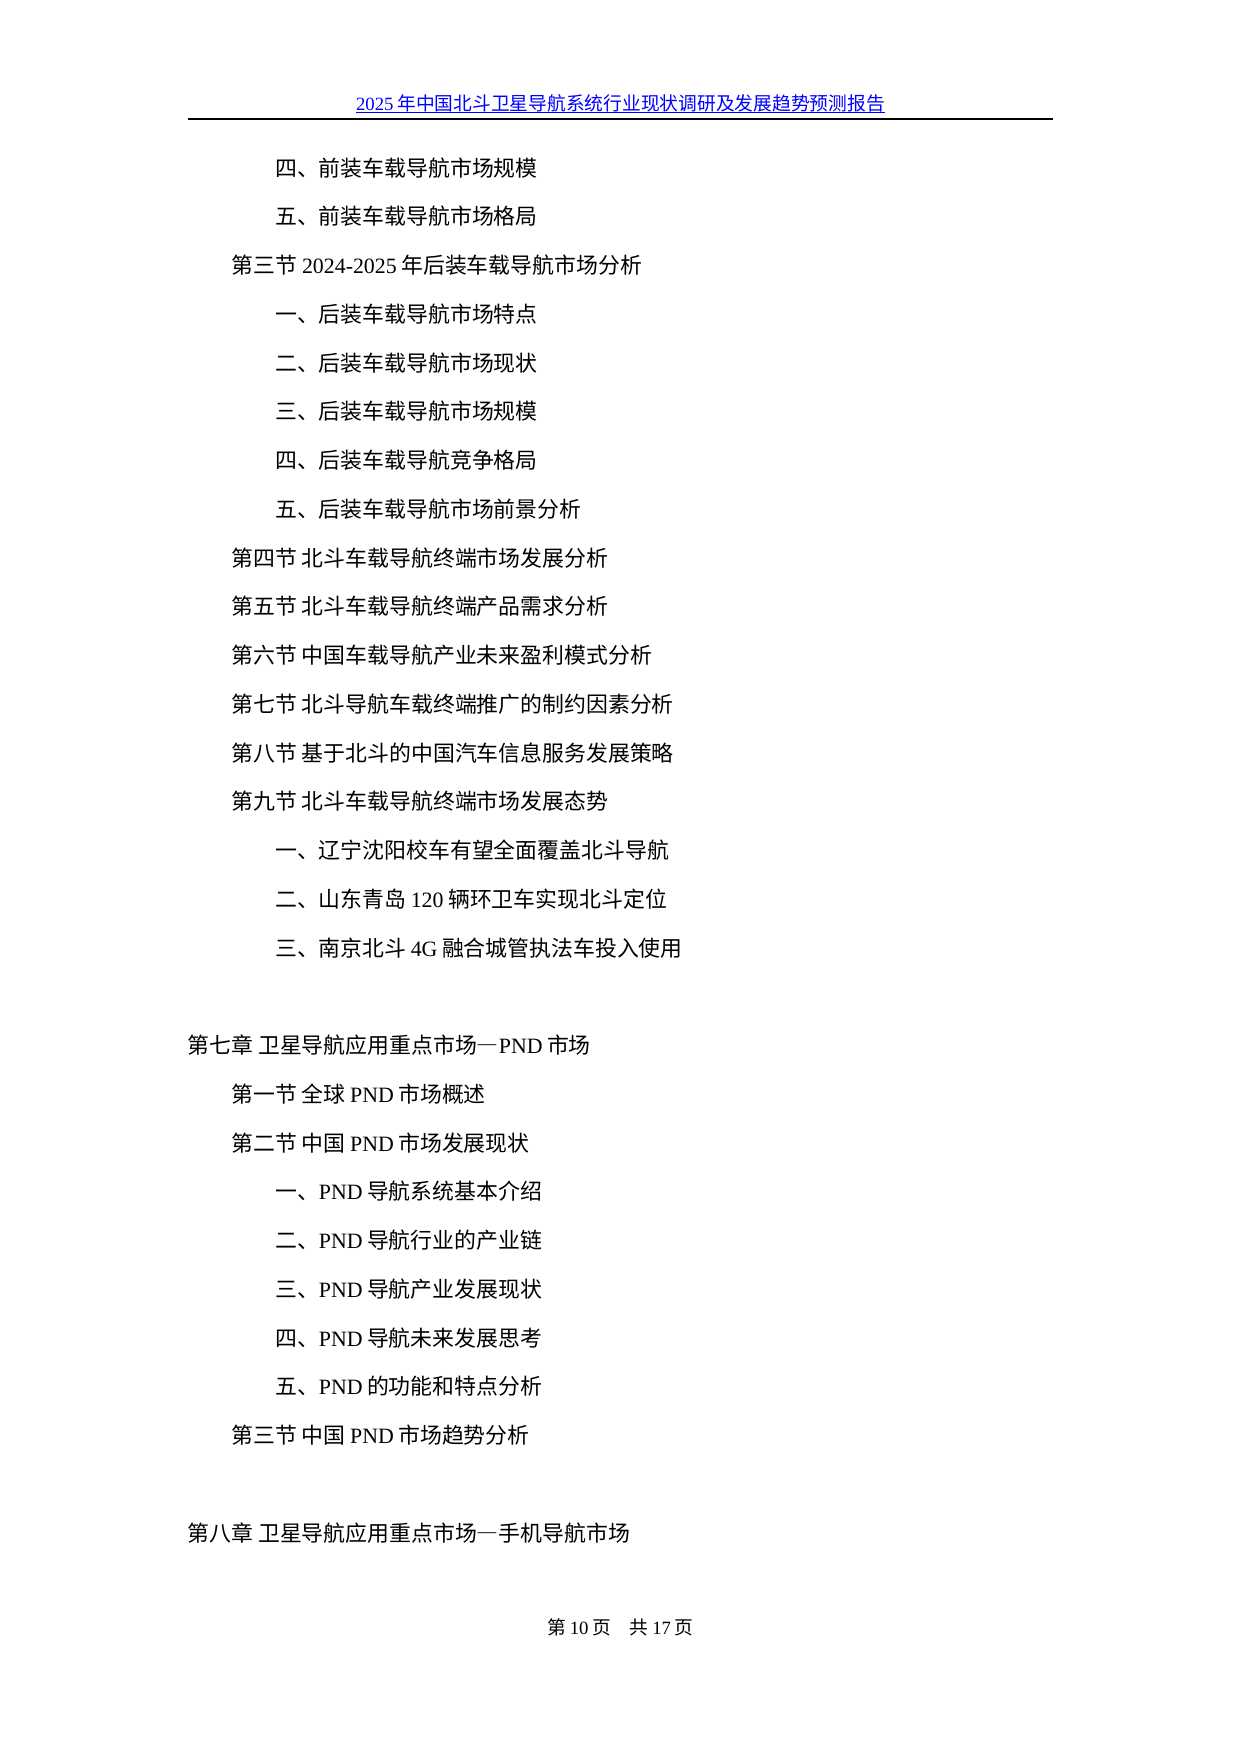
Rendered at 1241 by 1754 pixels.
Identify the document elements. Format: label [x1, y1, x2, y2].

text [187, 150, 1053, 1548]
